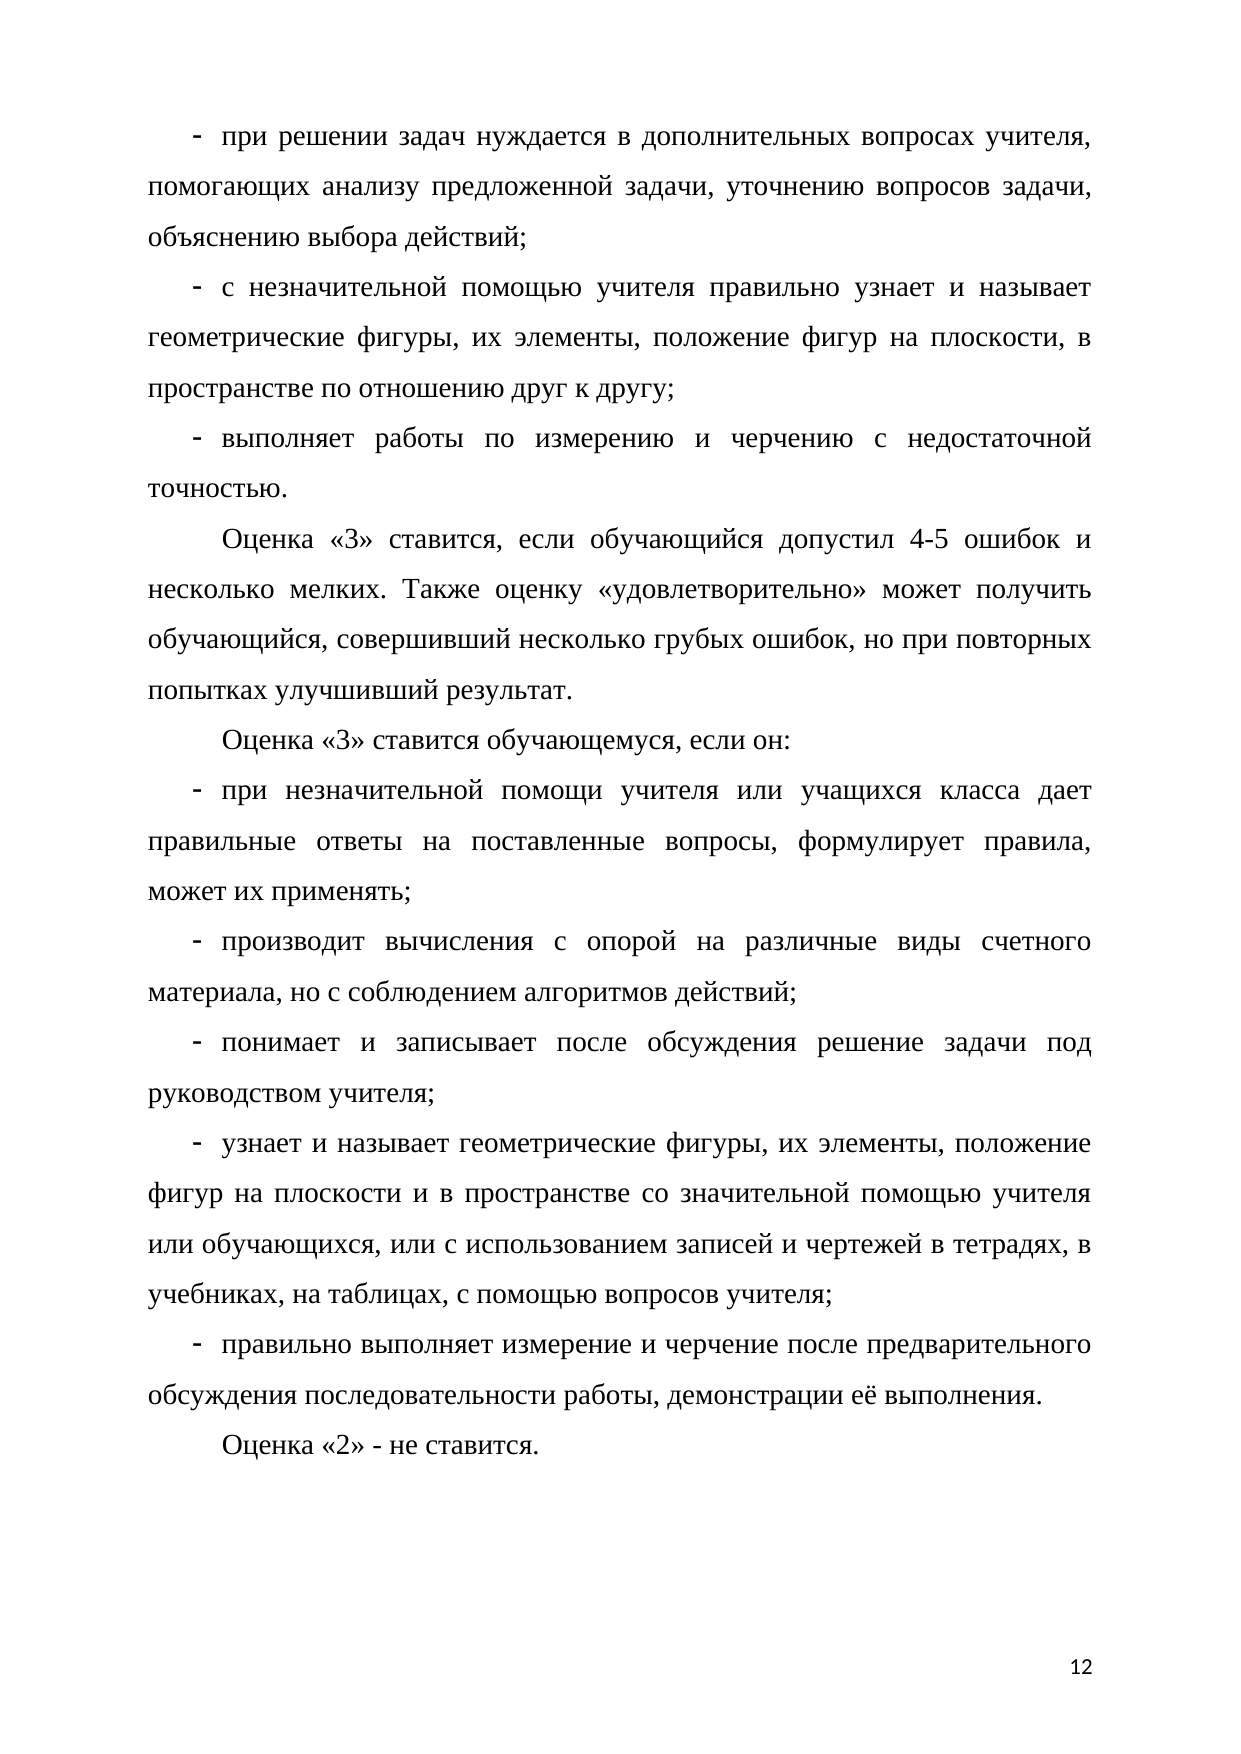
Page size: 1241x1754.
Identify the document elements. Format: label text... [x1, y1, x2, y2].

text Оценка «3» ставится обучающемуся, если он: [148, 722, 1092, 756]
list при решении задач нуждается в дополнительных вопросах учителя, помогающих анализу предложенной задачи, уточнению вопросов задачи, объяснению выбора действий; [148, 118, 1092, 252]
list при незначительной помощи учителя или учащихся класса дает правильные ответы на поставленные вопросы, формулирует правила, может их применять; [148, 772, 1092, 907]
text Оценка «2» - не ставится. [148, 1427, 1092, 1461]
list правильно выполняет измерение и черчение после предварительного обсуждения последовательности работы, демонстрации её выполнения. [148, 1326, 1092, 1410]
list производит вычисления с опорой на различные виды счетного материала, но с соблюдением алгоритмов действий; [148, 923, 1092, 1007]
list с незначительной помощью учителя правильно узнает и называет геометрические фигуры, их элементы, положение фигур на плоскости, в пространстве по отношению друг к другу; [148, 269, 1092, 403]
text Оценка «3» ставится, если обучающийся допустил 4-5 ошибок и несколько мелких. Также оценку «удовлетворительно» может получить обучающийся, совершивший несколько грубых ошибок, но при повторных попытках улучшивший результат. [148, 521, 1092, 705]
list узнает и называет геометрические фигуры, их элементы, положение фигур на плоскости и в пространстве со значительной помощью учителя или обучающихся, или с использованием записей и чертежей в тетрадях, в учебниках, на таблицах, с помощью вопросов учителя; [148, 1125, 1092, 1309]
list выполняет работы по измерению и черчению с недостаточной точностью. [148, 420, 1092, 504]
list понимает и записывает после обсуждения решение задачи под руководством учителя; [148, 1024, 1092, 1108]
